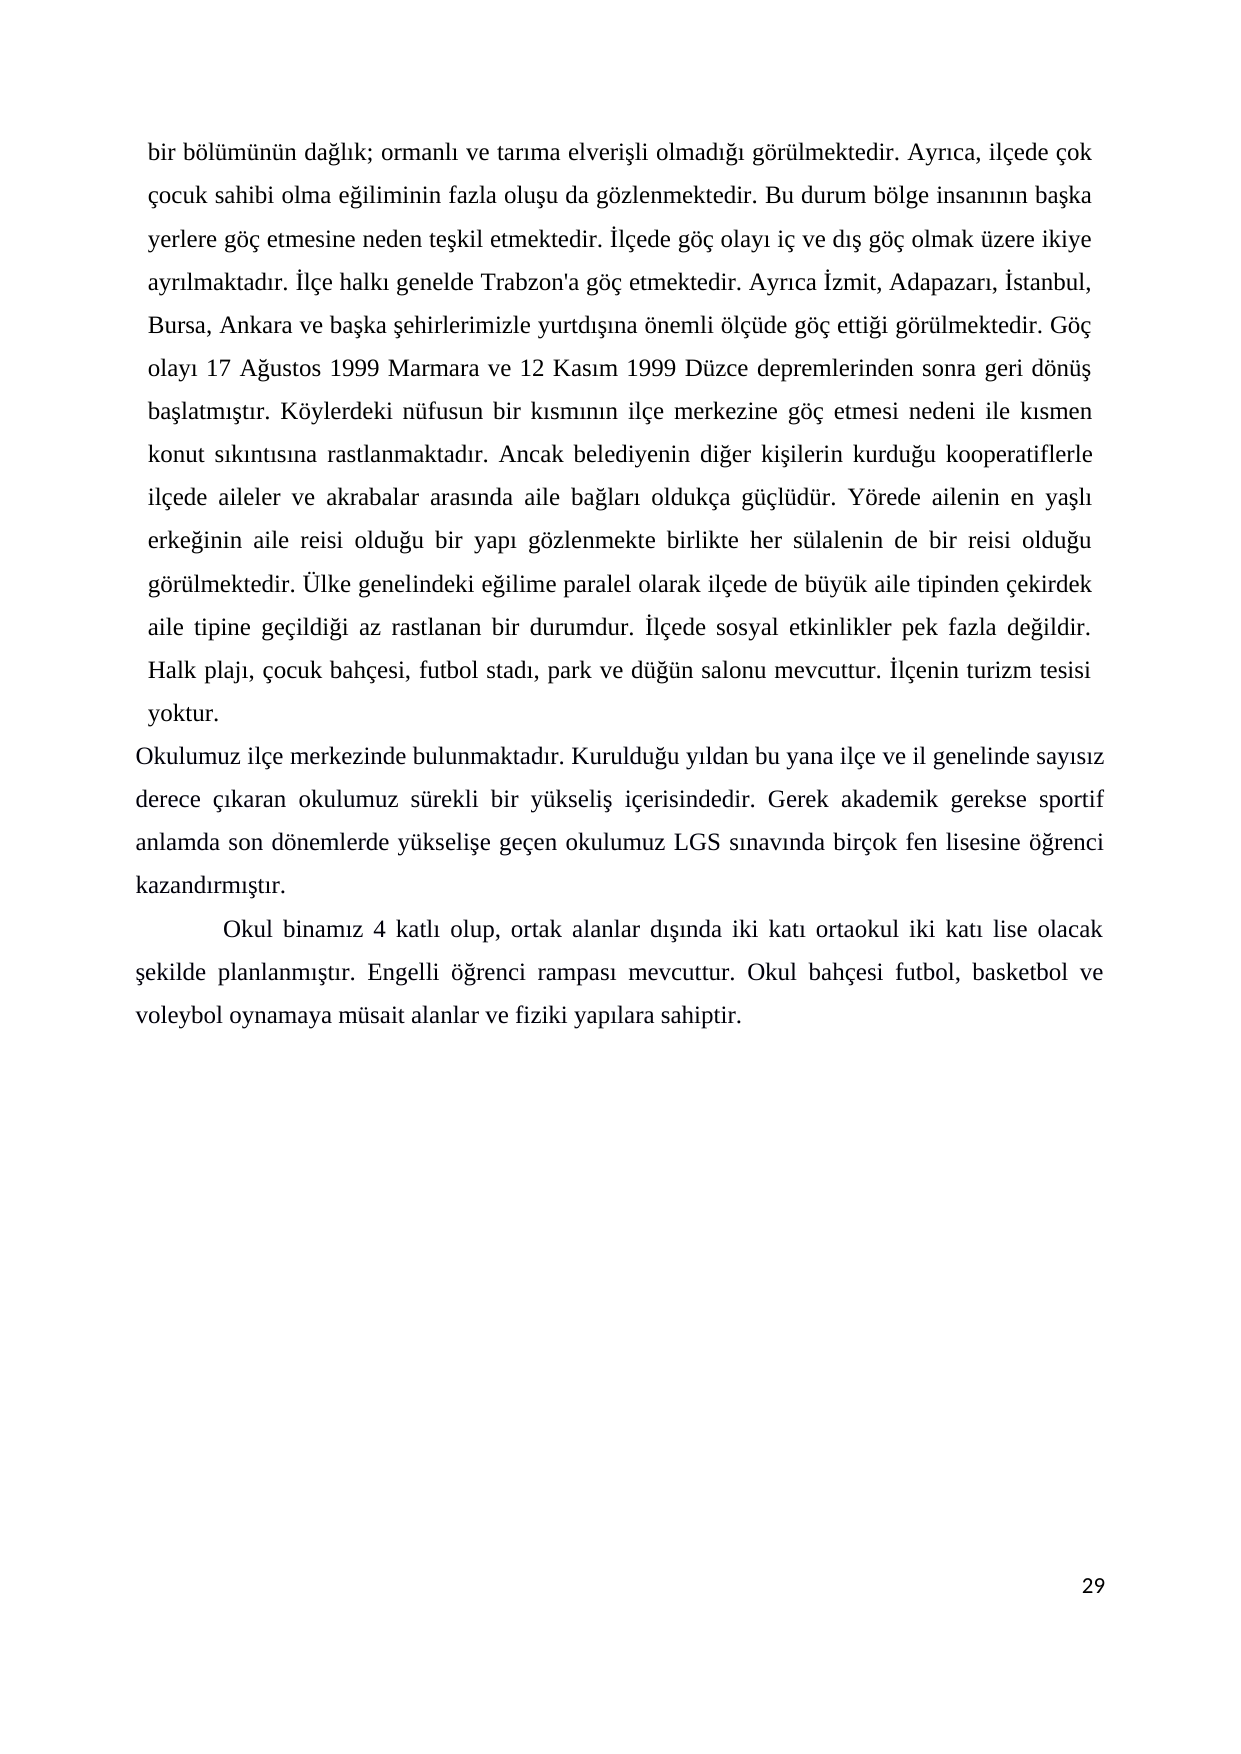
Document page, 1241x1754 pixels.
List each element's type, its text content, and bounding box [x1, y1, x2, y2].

text Okulumuz ilçe merkezinde bulunmaktadır. Kurulduğu yıldan bu yana ilçe ve il genelinde sayısız derece çıkaran okulumuz sürekli bir yükseliş içerisindedir. Gerek akademik gerekse sportif anlamda son dönemlerde yükselişe geçen okulumuz LGS sınavında birçok fen lisesine öğrenci kazandırmıştır. [135, 741, 1105, 899]
text Okul binamız 4 katlı olup, ortak alanlar dışında iki katı ortaokul iki katı lise olacak şekilde planlanmıştır. Engelli öğrenci rampası mevcuttur. Okul bahçesi futbol, basketbol ve voleybol oynamaya müsait alanlar ve fiziki yapılara sahiptir. [135, 914, 1105, 1029]
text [148, 137, 1093, 727]
